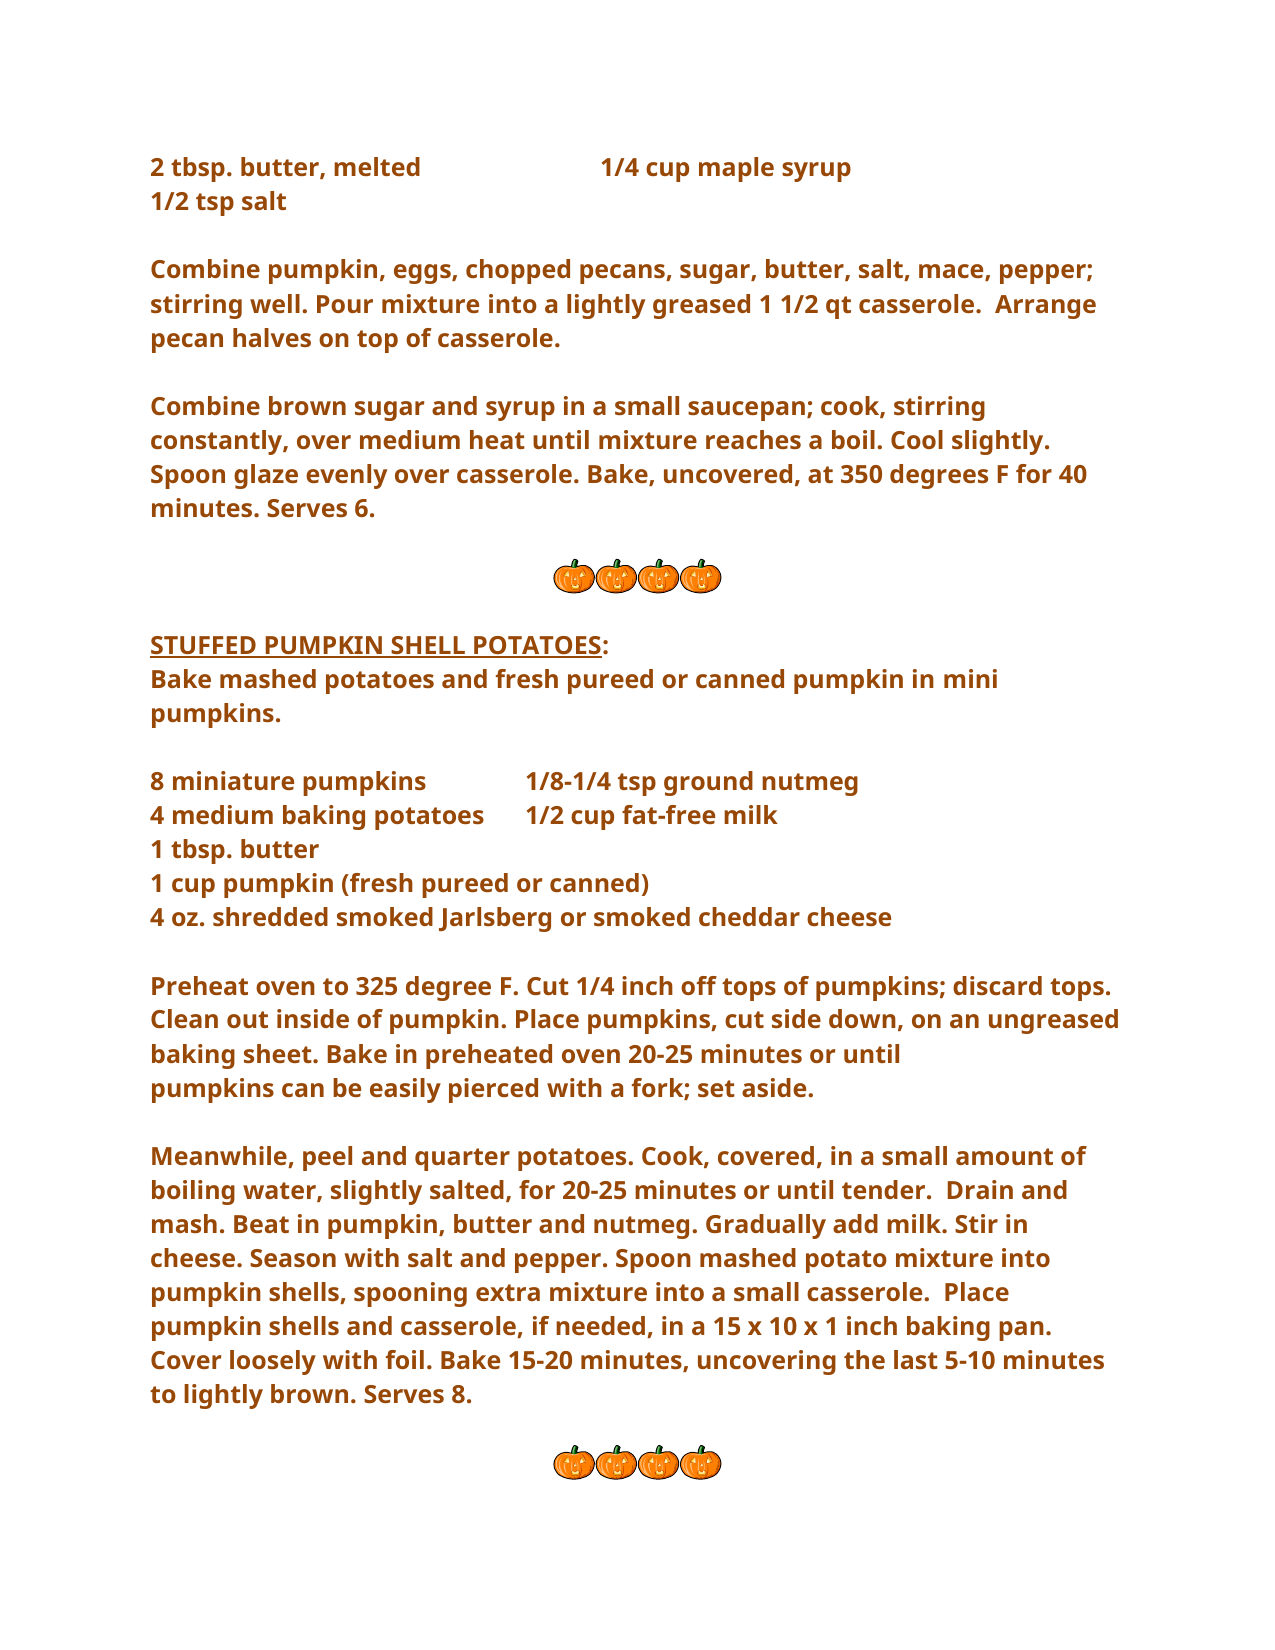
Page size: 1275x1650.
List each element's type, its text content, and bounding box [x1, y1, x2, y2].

text Combine pumpkin, eggs, chopped pecans, sugar, butter, salt, mace, pepper; stirring well. Pour mixture into a lightly greased 1 1/2 qt casserole. Arrange pecan halves on top of casserole. [150, 252, 1125, 354]
text 1 tbsp. butter [150, 832, 1125, 866]
text 1 cup pumpkin (fresh pureed or canned) [150, 866, 1125, 900]
text Meanwhile, peel and quarter potatoes. Cook, covered, in a small amount of boiling water, slightly salted, for 20-25 minutes or until tender. Drain and mash. Beat in pumpkin, butter and nutmeg. Gradually add milk. Stir in cheese. Season with salt and pepper. Spoon mashed potato mixture into pumpkin shells, spooning extra mixture into a small casserole. Place pumpkin shells and casserole, if needed, in a 15 x 10 x 1 inch baking pan. Cover loosely with foil. Bake 15-20 minutes, uncovering the last 5-10 minutes to lightly brown. Serves 8. [150, 1138, 1125, 1411]
text minutes. Serves 6. [150, 491, 1125, 525]
text Bake mashed potatoes and fresh pureed or canned pumpkin in mini pumpkins. [150, 662, 1125, 730]
text Combine brown sugar and syrup in a small saucepan; cook, stirring constantly, over medium heat until mixture reaches a boil. Cool slightly. Spoon glaze evenly over casserole. Bake, uncovered, at 350 degrees F for 40 [150, 388, 1125, 491]
text 4 oz. shredded smoked Jarlsberg or smoked cheddar cheese [150, 900, 1125, 934]
text 8 miniature pumpkins 1/8-1/4 tsp ground nutmeg [150, 764, 1125, 798]
text pumpkins can be easily pierced with a fork; set aside. [150, 1070, 1125, 1104]
text 1/2 tsp salt [150, 184, 1125, 218]
text STUFFED PUMPKIN SHELL POTATOES: [150, 627, 1125, 662]
text 4 medium baking potatoes 1/2 cup fat-free milk [150, 798, 1125, 832]
text Preheat oven to 325 degree F. Cut 1/4 inch off tops of pumpkins; discard tops. Clean out inside of pumpkin. Place pumpkins, cut side down, on an ungreased baking sheet. Bake in preheated oven 20-25 minutes or until [150, 968, 1125, 1070]
text 2 tbsp. butter, melted 1/4 cup maple syrup [150, 150, 1125, 184]
